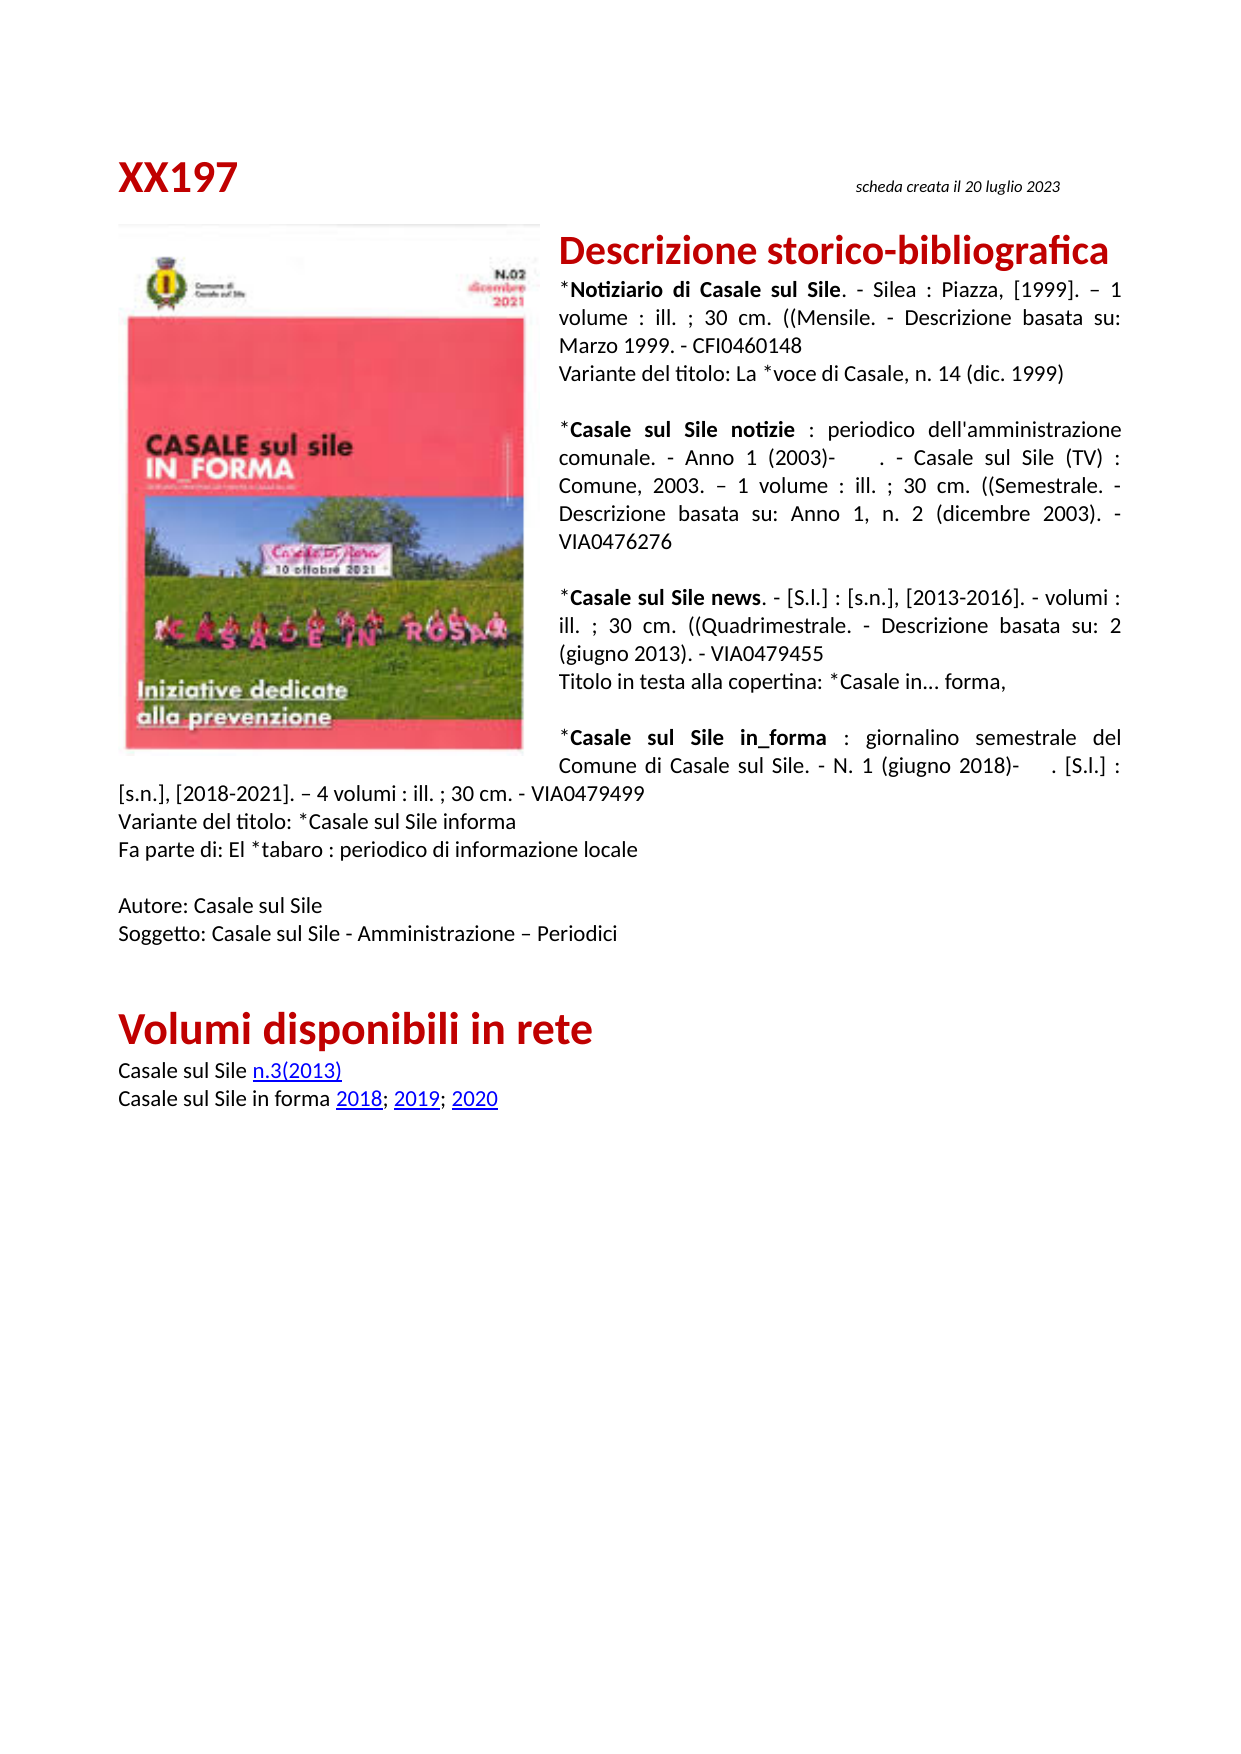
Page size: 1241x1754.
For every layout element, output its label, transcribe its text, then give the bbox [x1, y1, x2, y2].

text Autore: Casale sul Sile [118, 891, 1122, 919]
text *Casale sul Sile news. - [S.l.] : [s.n.], [2013-2016]. - volumi : ill. ; 30 cm. ((Quadrimestrale. - Descrizione basata su: 2 (giugno 2013). - VIA0479455 [540, 583, 1122, 667]
picture [118, 224, 540, 756]
text *Casale sul Sile in_forma : giornalino semestrale del Comune di Casale sul Sile. - N. 1 (giugno 2018)- . [S.l.] : [s.n.], [2018-2021]. – 4 volumi : ill. ; 30 cm. - VIA0479499 [118, 723, 1122, 807]
text XX197 scheda creata il 20 luglio 2023 [118, 148, 1122, 203]
text Fa parte di: El *tabaro : periodico di informazione locale [118, 835, 1122, 863]
text Variante del titolo: *Casale sul Sile informa [118, 807, 1122, 835]
text Descrizione storico-bibliografica [540, 224, 1122, 275]
text Titolo in testa alla copertina: *Casale in... forma, [540, 667, 1122, 695]
text Volumi disponibili in rete [118, 1000, 1122, 1056]
text Soggetto: Casale sul Sile - Amministrazione – Periodici [118, 919, 1122, 947]
text *Casale sul Sile notizie : periodico dell'amministrazione comunale. - Anno 1 (2003)- . - Casale sul Sile (TV) : Comune, 2003. – 1 volume : ill. ; 30 cm. ((Semestrale. - Descrizione basata su: Anno 1, n. 2 (dicembre 2003). - VIA0476276 [540, 415, 1122, 555]
text *Notiziario di Casale sul Sile. - Silea : Piazza, [1999]. – 1 volume : ill. ; 30 cm. ((Mensile. - Descrizione basata su: Marzo 1999. - CFI0460148 [540, 275, 1122, 359]
text Casale sul Sile n.3(2013) [118, 1056, 1122, 1084]
text Variante del titolo: La *voce di Casale, n. 14 (dic. 1999) [540, 359, 1122, 387]
text Casale sul Sile in forma 2018; 2019; 2020 [118, 1084, 1122, 1112]
